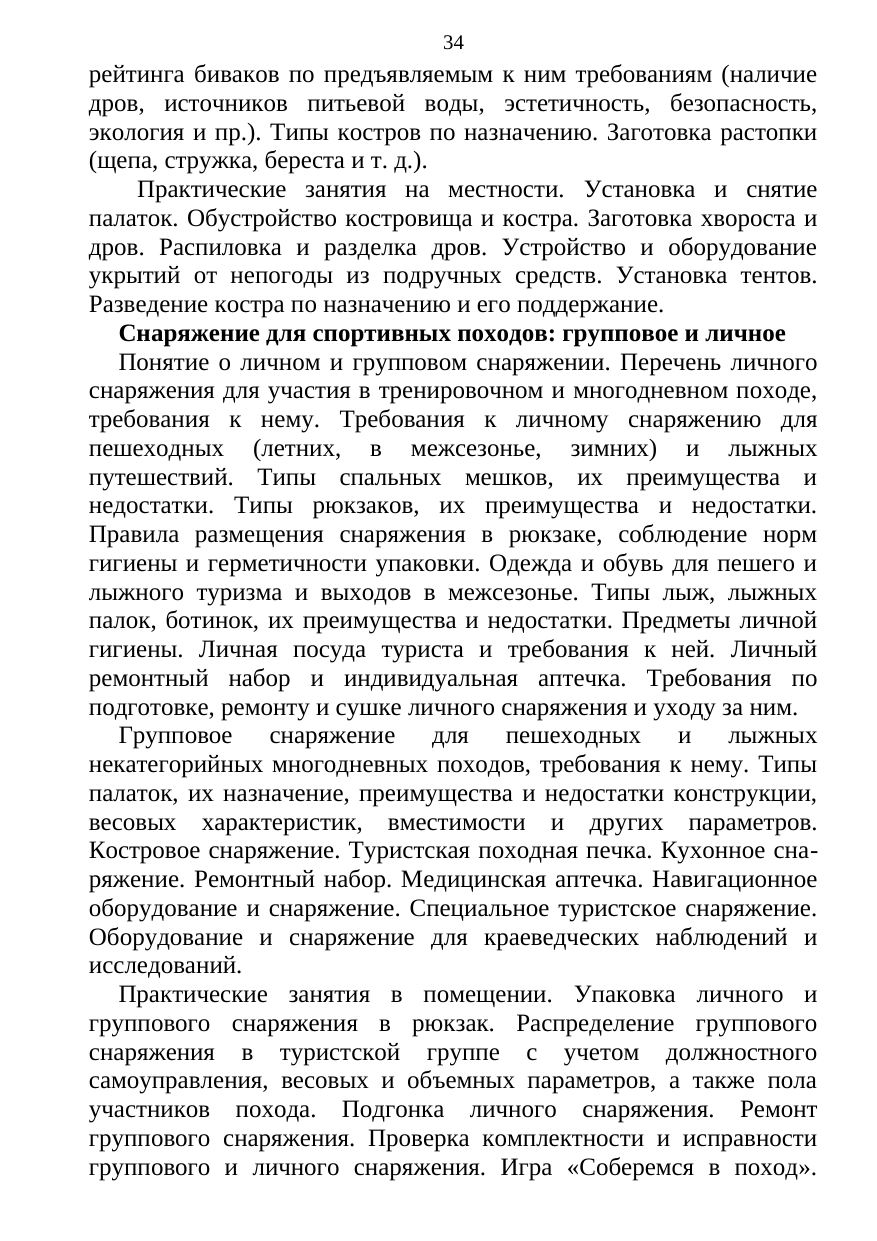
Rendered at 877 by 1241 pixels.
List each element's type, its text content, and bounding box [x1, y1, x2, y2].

list Снаряжение для спортивных походов: групповое и личное [89, 318, 818, 347]
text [89, 59, 818, 174]
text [89, 979, 818, 1180]
text Практические занятия на местности. Установка и снятие палаток. Обустройство костровища и костра. Заготовка хвороста и дров. Распиловка и разделка дров. Устройство и оборудование укрытий от непогоды из подручных средств. Установка тентов. Разведение костра по назначению и его поддержание. [89, 174, 818, 318]
text Групповое снаряжение для пешеходных и лыжных некатегорийных многодневных походов, требования к нему. Типы палаток, их назначение, преимущества и недостатки конструкции, весовых характеристик, вместимости и других параметров. Костровое снаряжение. Туристская походная печка. Кухонное снаряжение. Ремонтный набор. Медицинская аптечка. Навигационное оборудование и снаряжение. Специальное туристское снаряжение. Оборудование и снаряжение для краеведческих наблюдений и исследований. [89, 720, 818, 979]
text Понятие о личном и групповом снаряжении. Перечень личного снаряжения для участия в тренировочном и многодневном походе, требования к нему. Требования к личному снаряжению для пешеходных (летних, в межсезонье, зимних) и лыжных путешествий. Типы спальных мешков, их преимущества и недостатки. Типы рюкзаков, их преимущества и недостатки. Правила размещения снаряжения в рюкзаке, соблюдение норм гигиены и герметичности упаковки. Одежда и обувь для пешего и лыжного туризма и выходов в межсезонье. Типы лыж, лыжных палок, ботинок, их преимущества и недостатки. Предметы личной гигиены. Личная посуда туриста и требования к ней. Личный ремонтный набор и индивидуальная аптечка. Требования по подготовке, ремонту и сушке личного снаряжения и уходу за ним. [89, 347, 818, 720]
